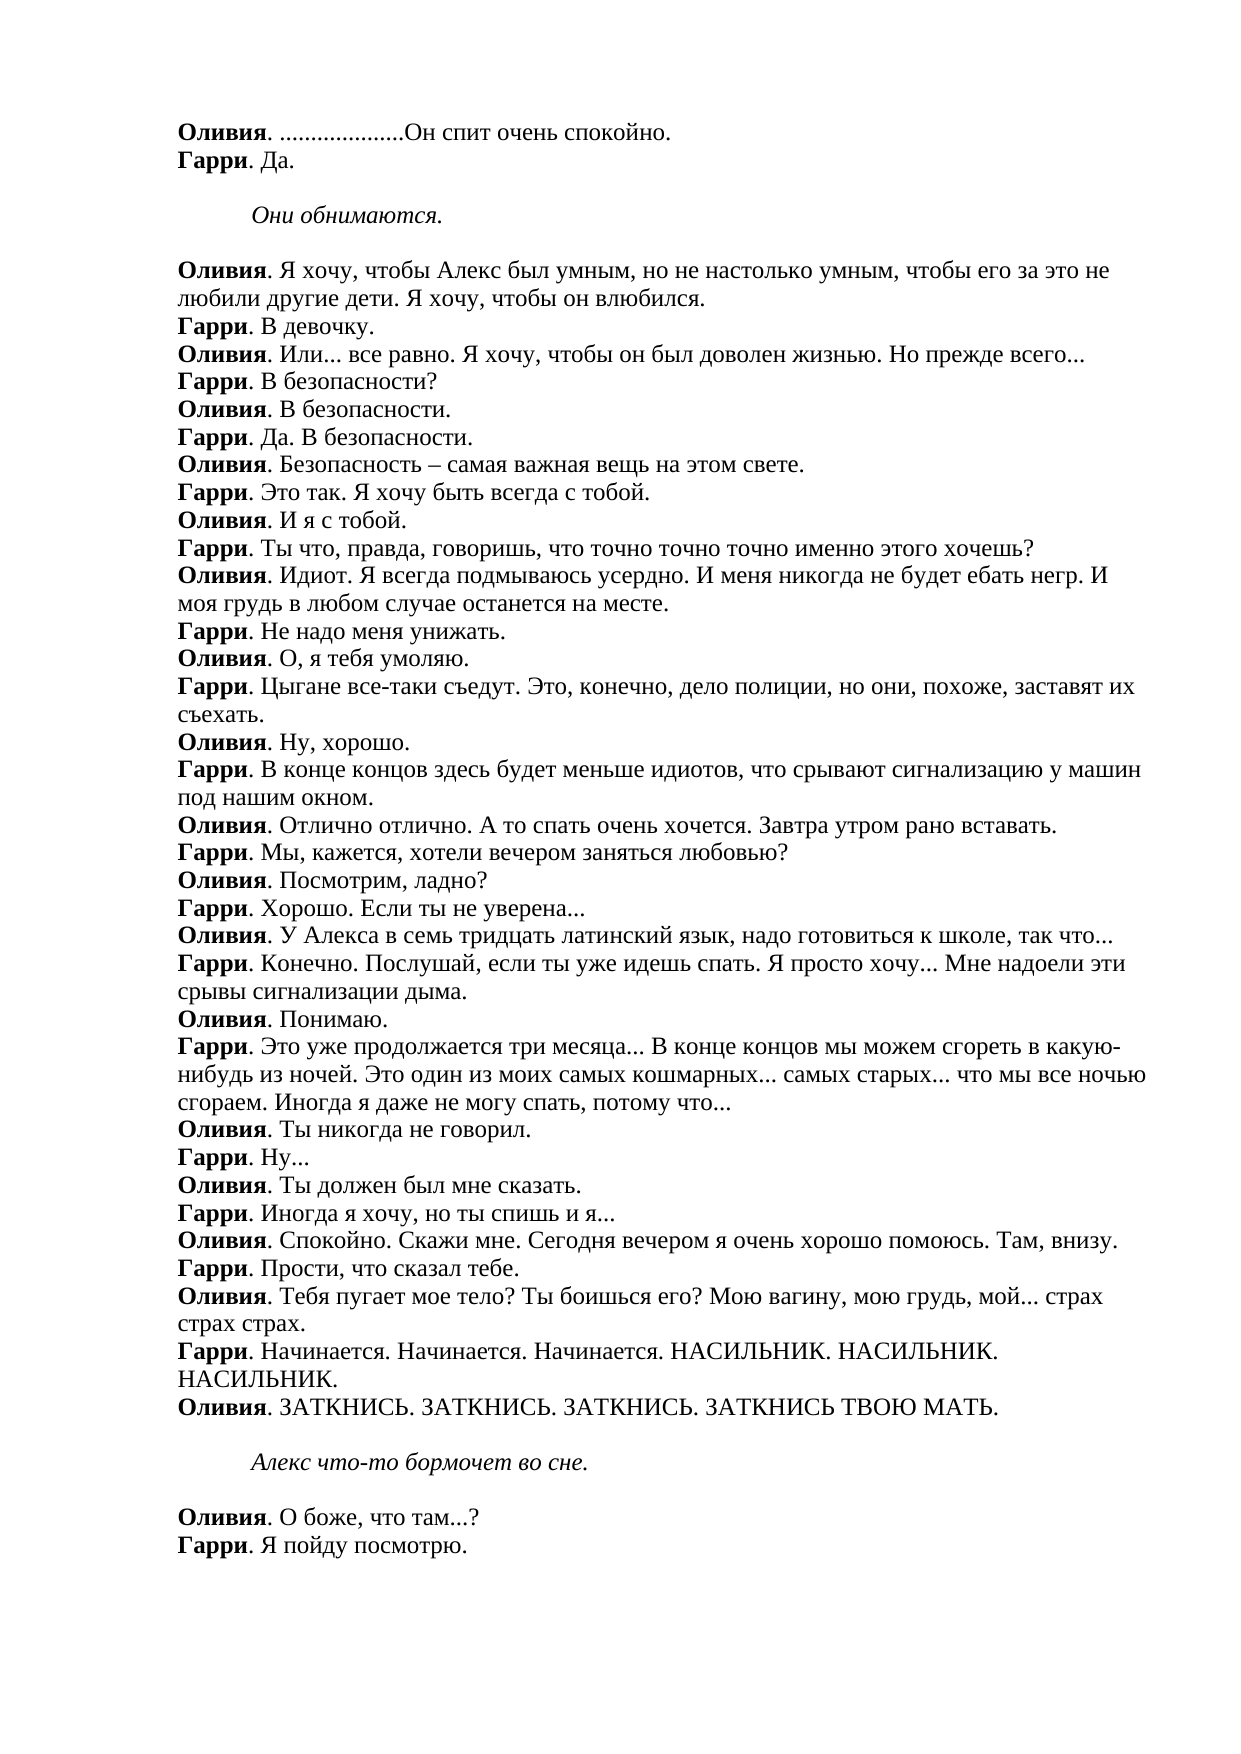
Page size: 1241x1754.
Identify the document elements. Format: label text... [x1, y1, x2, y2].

text Оливия. Посмотрим, ладно? [177, 866, 1152, 894]
text Оливия. В безопасности. [177, 395, 1152, 423]
text Оливия. О, я тебя умоляю. [177, 644, 1152, 672]
text Оливия. У Алекса в семь тридцать латинский язык, надо готовиться к школе, так что... [177, 922, 1152, 949]
text Гарри. Мы, кажется, хотели вечером заняться любовью? [177, 838, 1152, 866]
text Гарри. Иногда я хочу, но ты спишь и я... [177, 1199, 1152, 1226]
text Они обнимаются. [177, 201, 1152, 229]
text Алекс что-то бормочет во сне. [177, 1448, 1152, 1476]
text Оливия. О боже, что там...? [177, 1503, 1152, 1531]
text Оливия. Или... все равно. Я хочу, чтобы он был доволен жизнью. Но прежде всего... [177, 340, 1152, 367]
text Оливия. Ну, хорошо. [177, 728, 1152, 755]
text Гарри. Да. [177, 146, 1152, 173]
text Оливия. ЗАТКНИСЬ. ЗАТКНИСЬ. ЗАТКНИСЬ. ЗАТКНИСЬ ТВОЮ МАТЬ. [177, 1393, 1152, 1420]
text Оливия. Тебя пугает мое тело? Ты боишься его? Мою вагину, мою грудь, мой... страх страх страх. [177, 1282, 1152, 1337]
text Оливия. Отлично отлично. А то спать очень хочется. Завтра утром рано вставать. [177, 811, 1152, 838]
text Гарри. Хорошо. Если ты не уверена... [177, 894, 1152, 922]
text Гарри. Ну... [177, 1143, 1152, 1171]
text Оливия. Ты должен был мне сказать. [177, 1171, 1152, 1199]
text Оливия. Спокойно. Скажи мне. Сегодня вечером я очень хорошо помоюсь. Там, внизу. [177, 1226, 1152, 1254]
text Гарри. Начинается. Начинается. Начинается. НАСИЛЬНИК. НАСИЛЬНИК. НАСИЛЬНИК. [177, 1337, 1152, 1393]
text Гарри. Не надо меня унижать. [177, 617, 1152, 644]
text Гарри. Прости, что сказал тебе. [177, 1254, 1152, 1282]
text Гарри. Я пойду посмотрю. [177, 1531, 1152, 1559]
text Оливия. Ты никогда не говорил. [177, 1116, 1152, 1143]
text Гарри. Ты что, правда, говоришь, что точно точно точно именно этого хочешь? [177, 534, 1152, 561]
text Гарри. Да. В безопасности. [177, 423, 1152, 451]
text Гарри. Цыгане все-таки съедут. Это, конечно, дело полиции, но они, похоже, заставят их съехать. [177, 672, 1152, 728]
text Оливия. И я с тобой. [177, 506, 1152, 534]
text Оливия. Понимаю. [177, 1005, 1152, 1032]
text Гарри. Это так. Я хочу быть всегда с тобой. [177, 478, 1152, 506]
text Оливия. Я хочу, чтобы Алекс был умным, но не настолько умным, чтобы его за это не любили другие дети. Я хочу, чтобы он влюбился. [177, 257, 1152, 312]
text Оливия. Безопасность – самая важная вещь на этом свете. [177, 451, 1152, 478]
text Оливия. Идиот. Я всегда подмываюсь усердно. И меня никогда не будет ебать негр. И моя грудь в любом случае останется на месте. [177, 561, 1152, 617]
text Гарри. В девочку. [177, 312, 1152, 340]
text Оливия. ....................Он спит очень спокойно. [177, 118, 1152, 146]
text Гарри. В конце концов здесь будет меньше идиотов, что срывают сигнализацию у машин под нашим окном. [177, 755, 1152, 811]
text Гарри. Это уже продолжается три месяца... В конце концов мы можем сгореть в какую-нибудь из ночей. Это один из моих самых кошмарных... самых старых... что мы все ночью сгораем. Иногда я даже не могу спать, потому что... [177, 1032, 1152, 1116]
text Гарри. Конечно. Послушай, если ты уже идешь спать. Я просто хочу... Мне надоели эти срывы сигнализации дыма. [177, 949, 1152, 1005]
text Гарри. В безопасности? [177, 367, 1152, 395]
